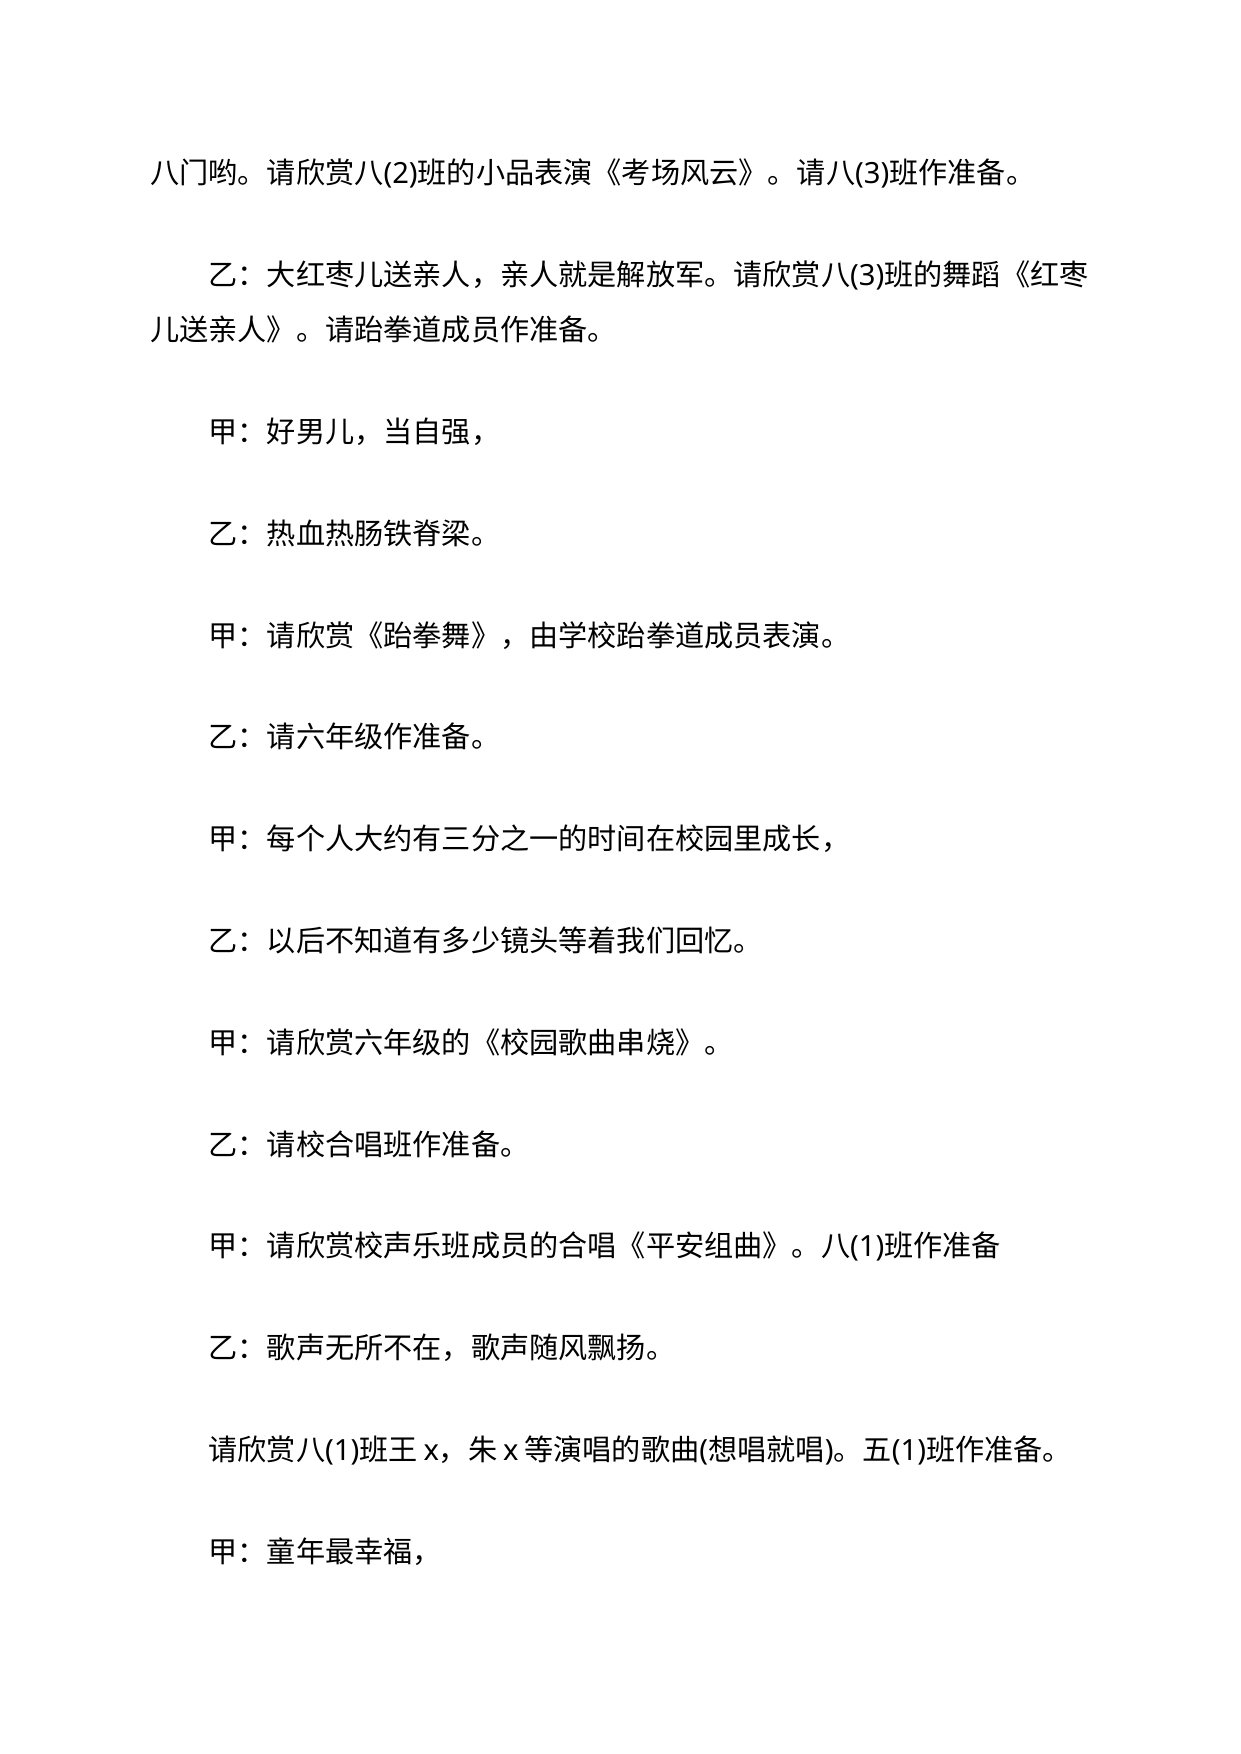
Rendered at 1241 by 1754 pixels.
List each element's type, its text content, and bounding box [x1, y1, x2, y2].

text 乙：热血热肠铁脊梁。 [150, 511, 1090, 553]
text 乙：歌声无所不在，歌声随风飘扬。 [150, 1325, 1090, 1367]
text 乙：请六年级作准备。 [150, 714, 1090, 756]
text 甲：请欣赏校声乐班成员的合唱《平安组曲》。八(1)班作准备 [150, 1223, 1090, 1265]
text 乙：请校合唱班作准备。 [150, 1121, 1090, 1163]
text 甲：每个人大约有三分之一的时间在校园里成长， [150, 816, 1090, 858]
text 甲：好男儿，当自强， [150, 409, 1090, 451]
text 甲：童年最幸福， [150, 1529, 1090, 1571]
text 请欣赏八(1)班王x，朱x等演唱的歌曲(想唱就唱)。五(1)班作准备。 [150, 1427, 1090, 1469]
text 甲：请欣赏六年级的《校园歌曲串烧》。 [150, 1019, 1090, 1062]
text 甲：请欣赏《跆拳舞》，由学校跆拳道成员表演。 [150, 612, 1090, 654]
text 乙：大红枣儿送亲人，亲人就是解放军。请欣赏八(3)班的舞蹈《红枣儿送亲人》。请跆拳道成员作准备。 [150, 252, 1090, 349]
text 乙：以后不知道有多少镜头等着我们回忆。 [150, 918, 1090, 960]
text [150, 150, 1090, 192]
